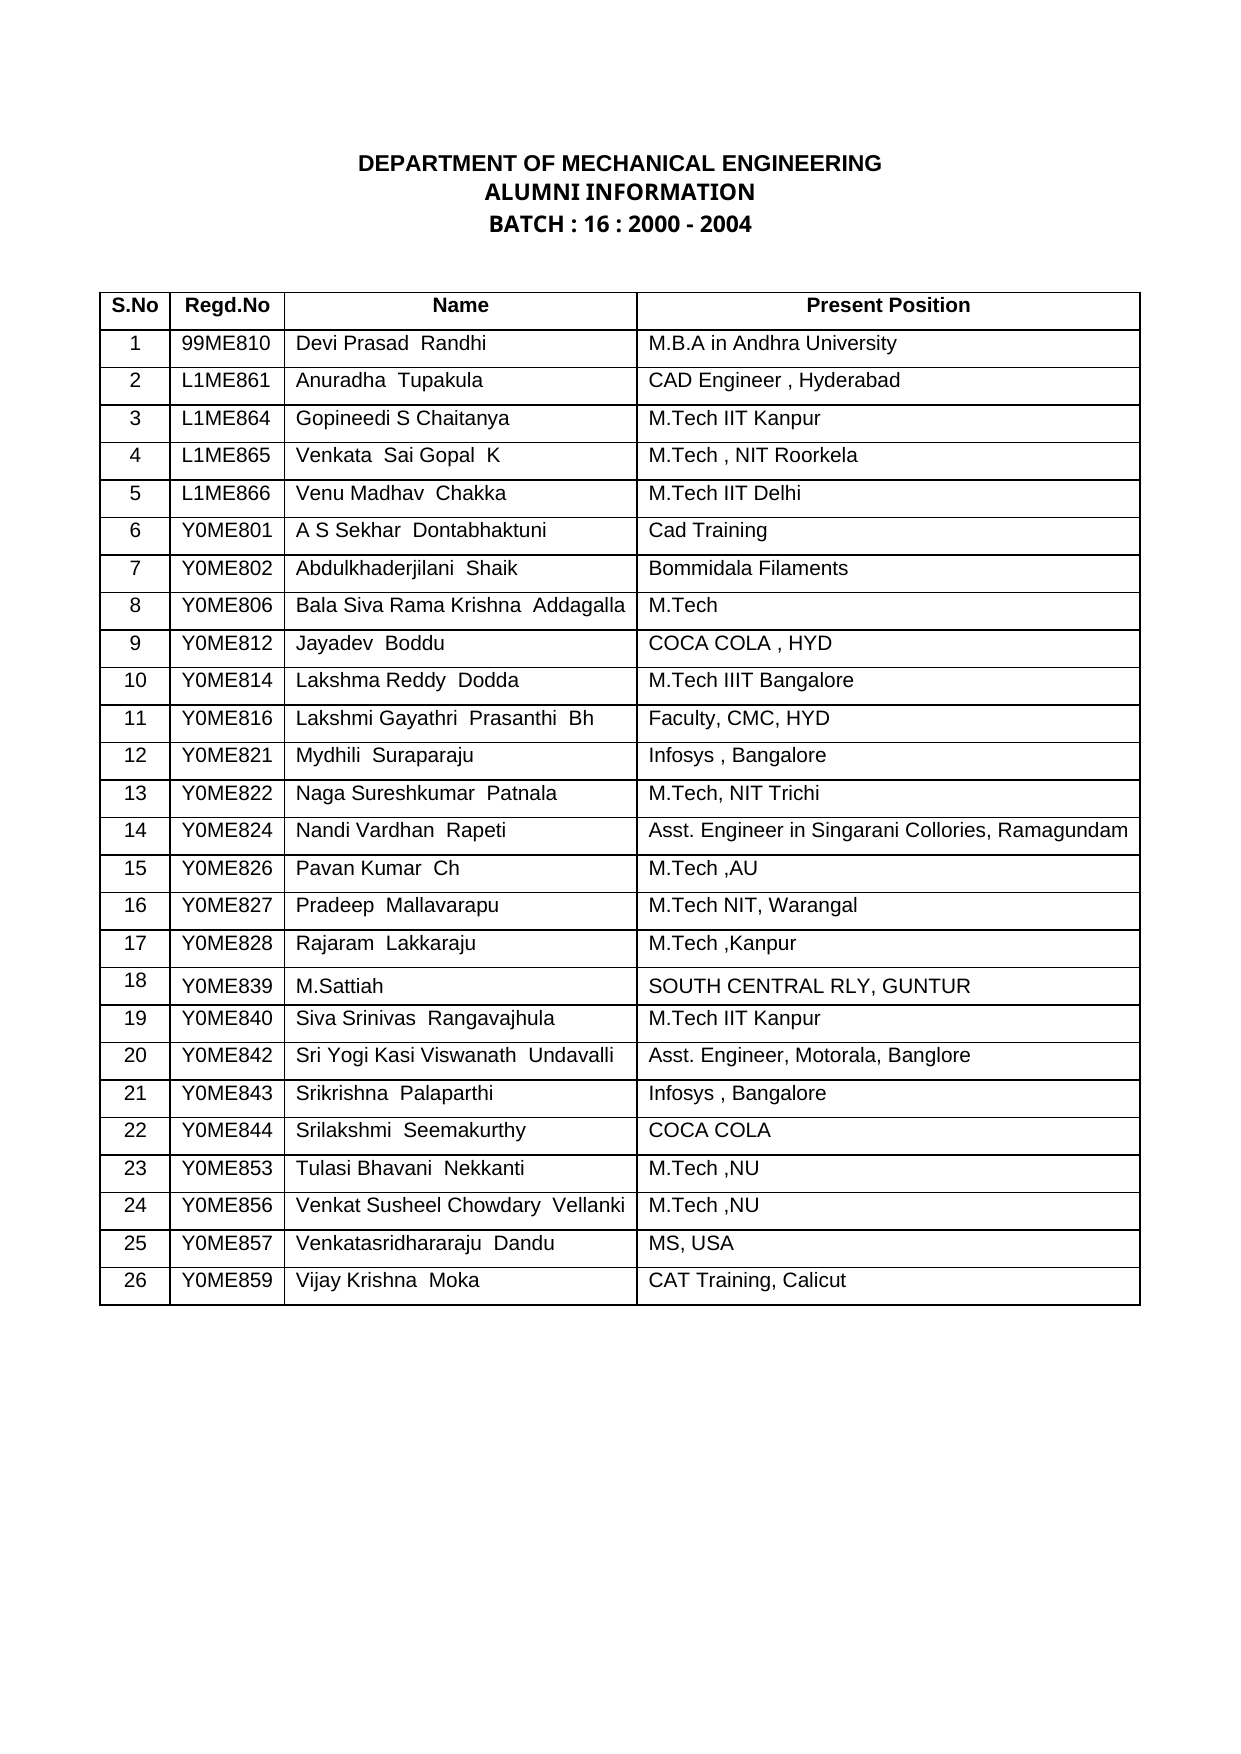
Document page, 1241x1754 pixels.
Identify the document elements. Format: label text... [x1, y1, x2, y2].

table_cell Asst. Engineer in Singarani Collories, Ramagundam [638, 818, 1139, 854]
table_cell Y0ME824 [171, 818, 284, 854]
table_cell L1ME864 [171, 406, 284, 442]
table_cell 7 [101, 556, 169, 592]
table_header Name [285, 293, 636, 329]
table_header S.No [101, 293, 169, 329]
table_cell Y0ME806 [171, 593, 284, 629]
table_cell M.Tech [638, 593, 1139, 629]
table_cell Nandi Vardhan Rapeti [285, 818, 636, 854]
table_cell Y0ME857 [171, 1231, 284, 1267]
table_cell 18 [101, 968, 169, 1004]
table_cell Y0ME839 [171, 968, 284, 1004]
table_cell Lakshmi Gayathri Prasanthi Bh [285, 706, 636, 742]
table_cell 10 [101, 668, 169, 704]
table_cell Venkata Sai Gopal K [285, 443, 636, 479]
table_cell 13 [101, 781, 169, 817]
table_cell 4 [101, 443, 169, 479]
table_header Regd.No [171, 293, 284, 329]
table_cell L1ME861 [171, 368, 284, 404]
table_cell Y0ME801 [171, 518, 284, 554]
table_cell 14 [101, 818, 169, 854]
table_cell Y0ME827 [171, 893, 284, 929]
table_cell 2 [101, 368, 169, 404]
table_cell Gopineedi S Chaitanya [285, 406, 636, 442]
table_cell A S Sekhar Dontabhaktuni [285, 518, 636, 554]
table_cell Siva Srinivas Rangavajhula [285, 1006, 636, 1042]
table_cell Venkatasridhararaju Dandu [285, 1231, 636, 1267]
table_cell 21 [101, 1081, 169, 1117]
table_cell Cad Training [638, 518, 1139, 554]
table_cell M.B.A in Andhra University [638, 331, 1139, 367]
table_cell Bommidala Filaments [638, 556, 1139, 592]
table_cell Tulasi Bhavani Nekkanti [285, 1156, 636, 1192]
table_cell Vijay Krishna Moka [285, 1268, 636, 1304]
table_cell Y0ME814 [171, 668, 284, 704]
table_cell COCA COLA , HYD [638, 631, 1139, 667]
table_cell Sri Yogi Kasi Viswanath Undavalli [285, 1043, 636, 1079]
table_cell Pradeep Mallavarapu [285, 893, 636, 929]
table_cell 3 [101, 406, 169, 442]
table_cell 12 [101, 743, 169, 779]
table_cell L1ME866 [171, 481, 284, 517]
table_cell Anuradha Tupakula [285, 368, 636, 404]
table_cell Faculty, CMC, HYD [638, 706, 1139, 742]
table_cell SOUTH CENTRAL RLY, GUNTUR [638, 968, 1139, 1004]
table_cell CAD Engineer , Hyderabad [638, 368, 1139, 404]
table_cell 19 [101, 1006, 169, 1042]
table_cell CAT Training, Calicut [638, 1268, 1139, 1304]
table_cell 20 [101, 1043, 169, 1079]
text DEPARTMENT OF MECHANICAL ENGINEERING [150, 150, 1090, 176]
table_cell MS, USA [638, 1231, 1139, 1267]
table_cell 24 [101, 1193, 169, 1229]
table_cell Y0ME853 [171, 1156, 284, 1192]
table_cell M.Tech, NIT Trichi [638, 781, 1139, 817]
table_cell 23 [101, 1156, 169, 1192]
table_cell Asst. Engineer, Motorala, Banglore [638, 1043, 1139, 1079]
table_cell M.Sattiah [285, 968, 636, 1004]
table_header Present Position [638, 293, 1139, 329]
table_cell 16 [101, 893, 169, 929]
table_cell Y0ME856 [171, 1193, 284, 1229]
table_cell 9 [101, 631, 169, 667]
table_cell 26 [101, 1268, 169, 1304]
table_cell Jayadev Boddu [285, 631, 636, 667]
table_cell Srilakshmi Seemakurthy [285, 1118, 636, 1154]
text BATCH : 16 : 2000 - 2004 [150, 208, 1090, 239]
table_cell M.Tech IIT Kanpur [638, 406, 1139, 442]
table_cell 15 [101, 856, 169, 892]
table_cell Bala Siva Rama Krishna Addagalla [285, 593, 636, 629]
table_cell 11 [101, 706, 169, 742]
table_cell 25 [101, 1231, 169, 1267]
table_cell M.Tech ,Kanpur [638, 931, 1139, 967]
table_cell Naga Sureshkumar Patnala [285, 781, 636, 817]
table_cell Lakshma Reddy Dodda [285, 668, 636, 704]
table_cell 17 [101, 931, 169, 967]
table_cell Y0ME859 [171, 1268, 284, 1304]
table_cell M.Tech ,AU [638, 856, 1139, 892]
table_cell Y0ME812 [171, 631, 284, 667]
table_cell 5 [101, 481, 169, 517]
table_cell L1ME865 [171, 443, 284, 479]
table_cell Y0ME821 [171, 743, 284, 779]
table_cell Pavan Kumar Ch [285, 856, 636, 892]
table_cell Devi Prasad Randhi [285, 331, 636, 367]
table_cell 1 [101, 331, 169, 367]
table_cell Y0ME826 [171, 856, 284, 892]
table_cell Mydhili Suraparaju [285, 743, 636, 779]
table_cell Infosys , Bangalore [638, 1081, 1139, 1117]
table_cell M.Tech IIT Delhi [638, 481, 1139, 517]
table_cell M.Tech NIT, Warangal [638, 893, 1139, 929]
table_cell M.Tech ,NU [638, 1193, 1139, 1229]
table_cell Venkat Susheel Chowdary Vellanki [285, 1193, 636, 1229]
text ALUMNI INFORMATION [150, 176, 1090, 208]
table_cell COCA COLA [638, 1118, 1139, 1154]
table_cell Y0ME828 [171, 931, 284, 967]
table_cell Y0ME842 [171, 1043, 284, 1079]
table_cell Y0ME840 [171, 1006, 284, 1042]
table_cell Venu Madhav Chakka [285, 481, 636, 517]
table_cell 8 [101, 593, 169, 629]
table_cell M.Tech IIIT Bangalore [638, 668, 1139, 704]
table_cell M.Tech ,NU [638, 1156, 1139, 1192]
table_cell M.Tech IIT Kanpur [638, 1006, 1139, 1042]
table_cell Srikrishna Palaparthi [285, 1081, 636, 1117]
table_cell Y0ME816 [171, 706, 284, 742]
table_cell Rajaram Lakkaraju [285, 931, 636, 967]
table_cell Abdulkhaderjilani Shaik [285, 556, 636, 592]
table_cell M.Tech , NIT Roorkela [638, 443, 1139, 479]
table_cell Y0ME843 [171, 1081, 284, 1117]
table_cell 22 [101, 1118, 169, 1154]
table_cell 6 [101, 518, 169, 554]
table_cell 99ME810 [171, 331, 284, 367]
table_cell Y0ME822 [171, 781, 284, 817]
table_cell Infosys , Bangalore [638, 743, 1139, 779]
table_cell Y0ME802 [171, 556, 284, 592]
table_cell Y0ME844 [171, 1118, 284, 1154]
